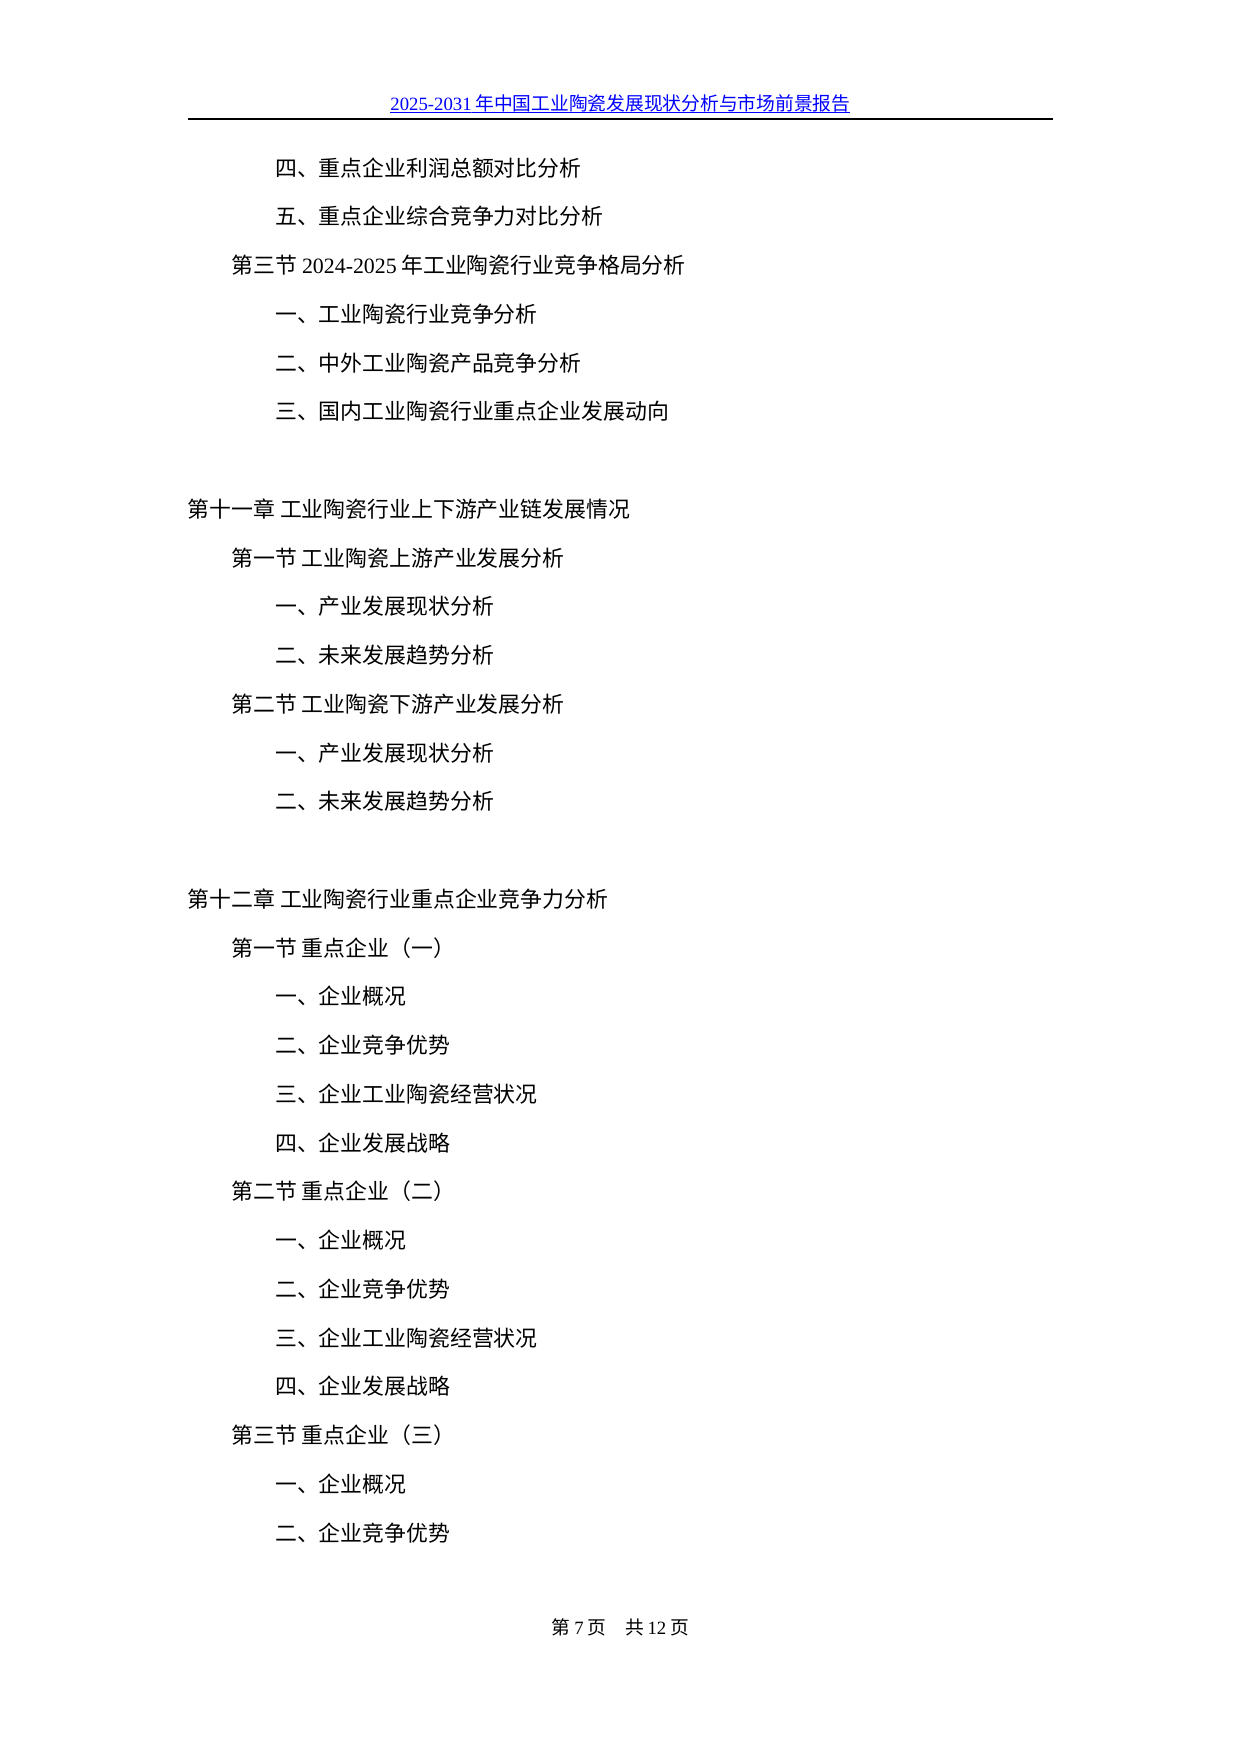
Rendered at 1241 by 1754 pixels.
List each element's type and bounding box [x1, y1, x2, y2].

text [187, 150, 1053, 1548]
